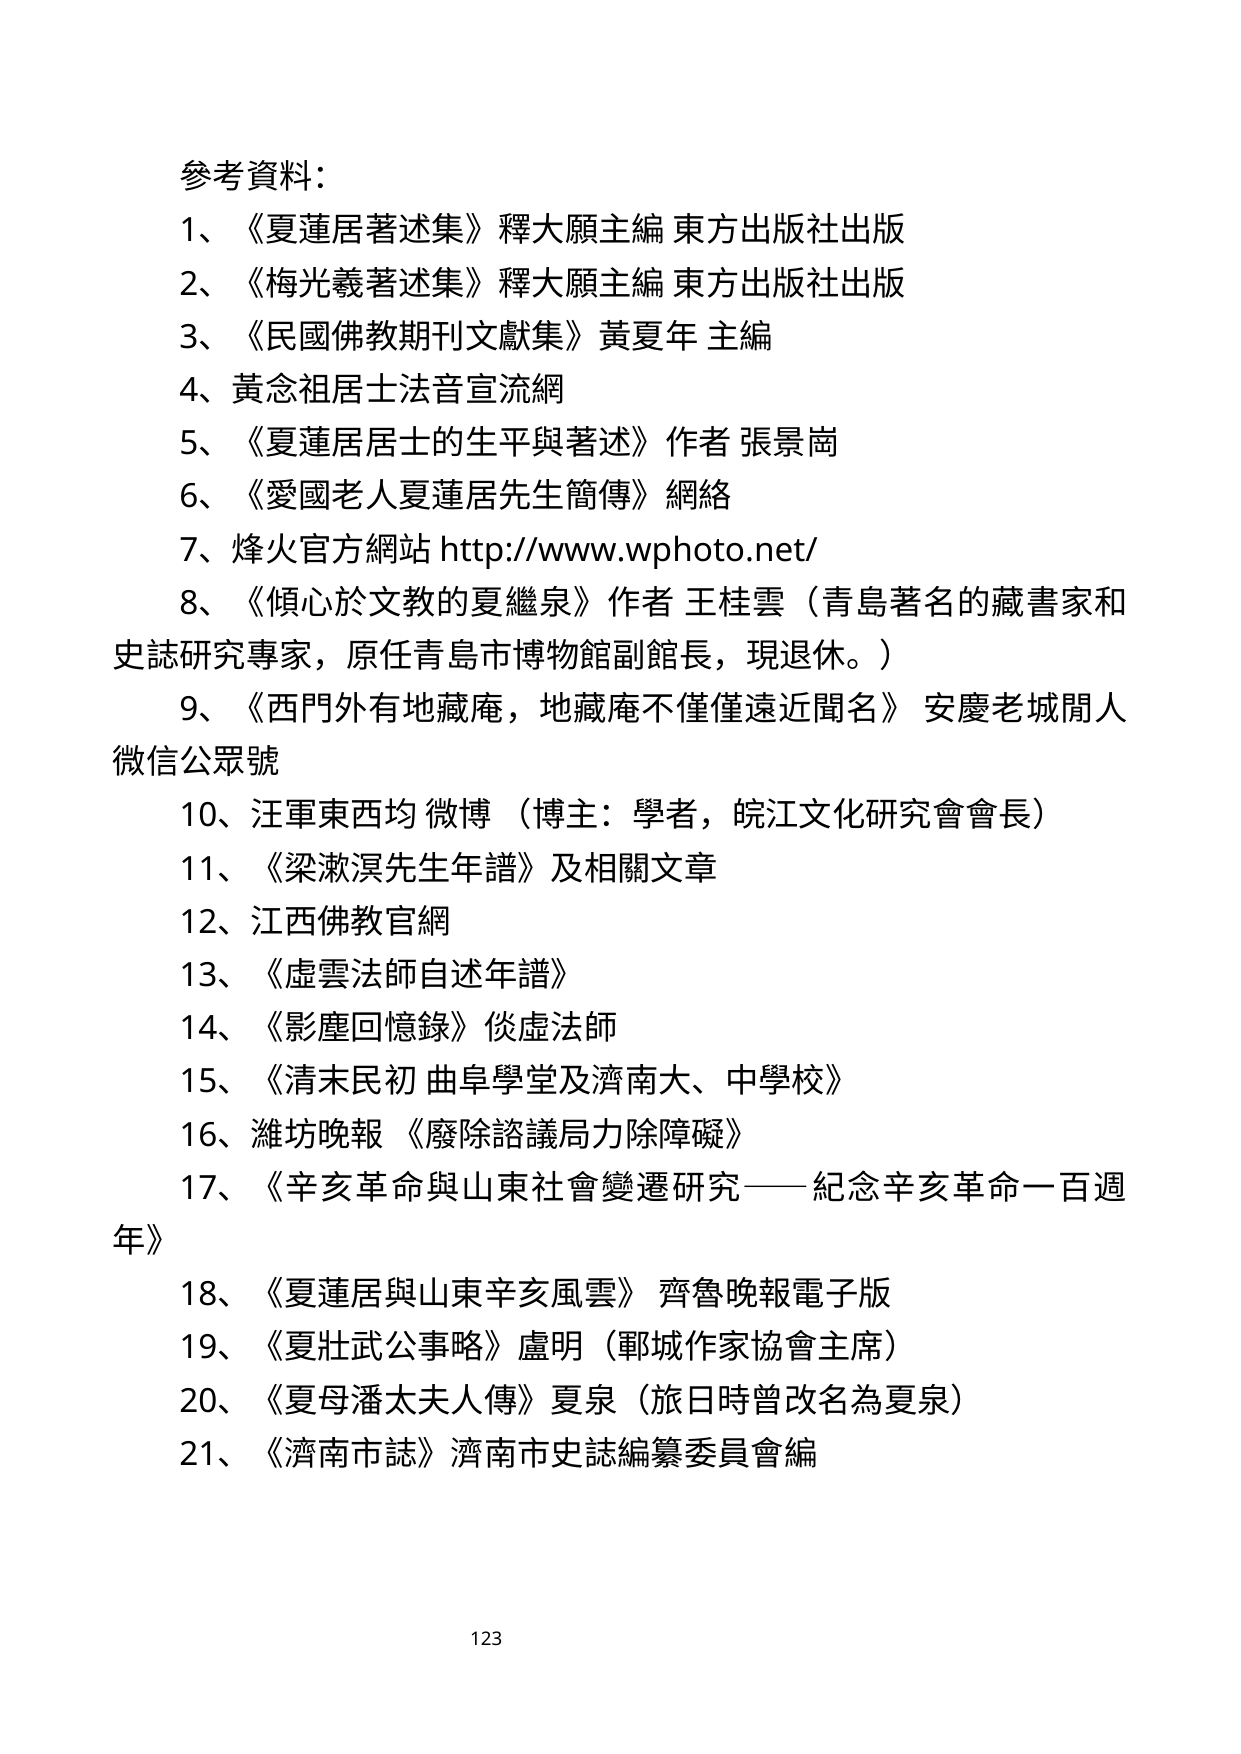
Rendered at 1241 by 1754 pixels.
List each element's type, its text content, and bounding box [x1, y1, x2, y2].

list 黃念祖居士法音宣流網 [112, 363, 1128, 411]
list 《濟南市誌》濟南市史誌編纂委員會編 [112, 1427, 1128, 1475]
list 《夏蓮居居士的生平與著述》作者 張景崗 [112, 416, 1128, 464]
list 《梁漱溟先生年譜》及相關文章 [112, 841, 1128, 890]
list 《辛亥革命與山東社會變遷研究——紀念辛亥革命一百週年》 [112, 1161, 1128, 1262]
list 《梅光羲著述集》釋大願主編 東方出版社出版 [112, 256, 1128, 305]
list 烽火官方網站 http://www.wphoto.net/ [112, 522, 1128, 571]
list 江西佛教官網 [112, 894, 1128, 943]
list 《傾心於文教的夏繼泉》作者 王桂雲（青島著名的藏書家和史誌研究專家，原任青島市博物館副館長，現退休。） [112, 576, 1128, 677]
list 《西門外有地藏庵，地藏庵不僅僅遠近聞名》 安慶老城閒人 微信公眾號 [112, 682, 1128, 783]
list 《夏蓮居著述集》釋大願主編 東方出版社出版 [112, 203, 1128, 251]
list 參考資料： [112, 150, 1128, 198]
list 《影塵回憶錄》倓虛法師 [112, 1001, 1128, 1049]
list 汪軍東西均 微博 （博主：學者，皖江文化研究會會長） [112, 788, 1128, 837]
list 《夏蓮居與山東辛亥風雲》 齊魯晚報電子版 [112, 1267, 1128, 1315]
list 濰坊晚報 《廢除諮議局力除障礙》 [112, 1107, 1128, 1156]
list 《夏母潘太夫人傳》夏泉（旅日時曾改名為夏泉） [112, 1373, 1128, 1422]
list 《愛國老人夏蓮居先生簡傳》網絡 [112, 469, 1128, 518]
list 《民國佛教期刊文獻集》黃夏年 主編 [112, 309, 1128, 358]
list 《虛雲法師自述年譜》 [112, 948, 1128, 996]
list 《夏壯武公事略》盧明（鄆城作家協會主席） [112, 1320, 1128, 1369]
list 《清末民初 曲阜學堂及濟南大、中學校》 [112, 1054, 1128, 1103]
